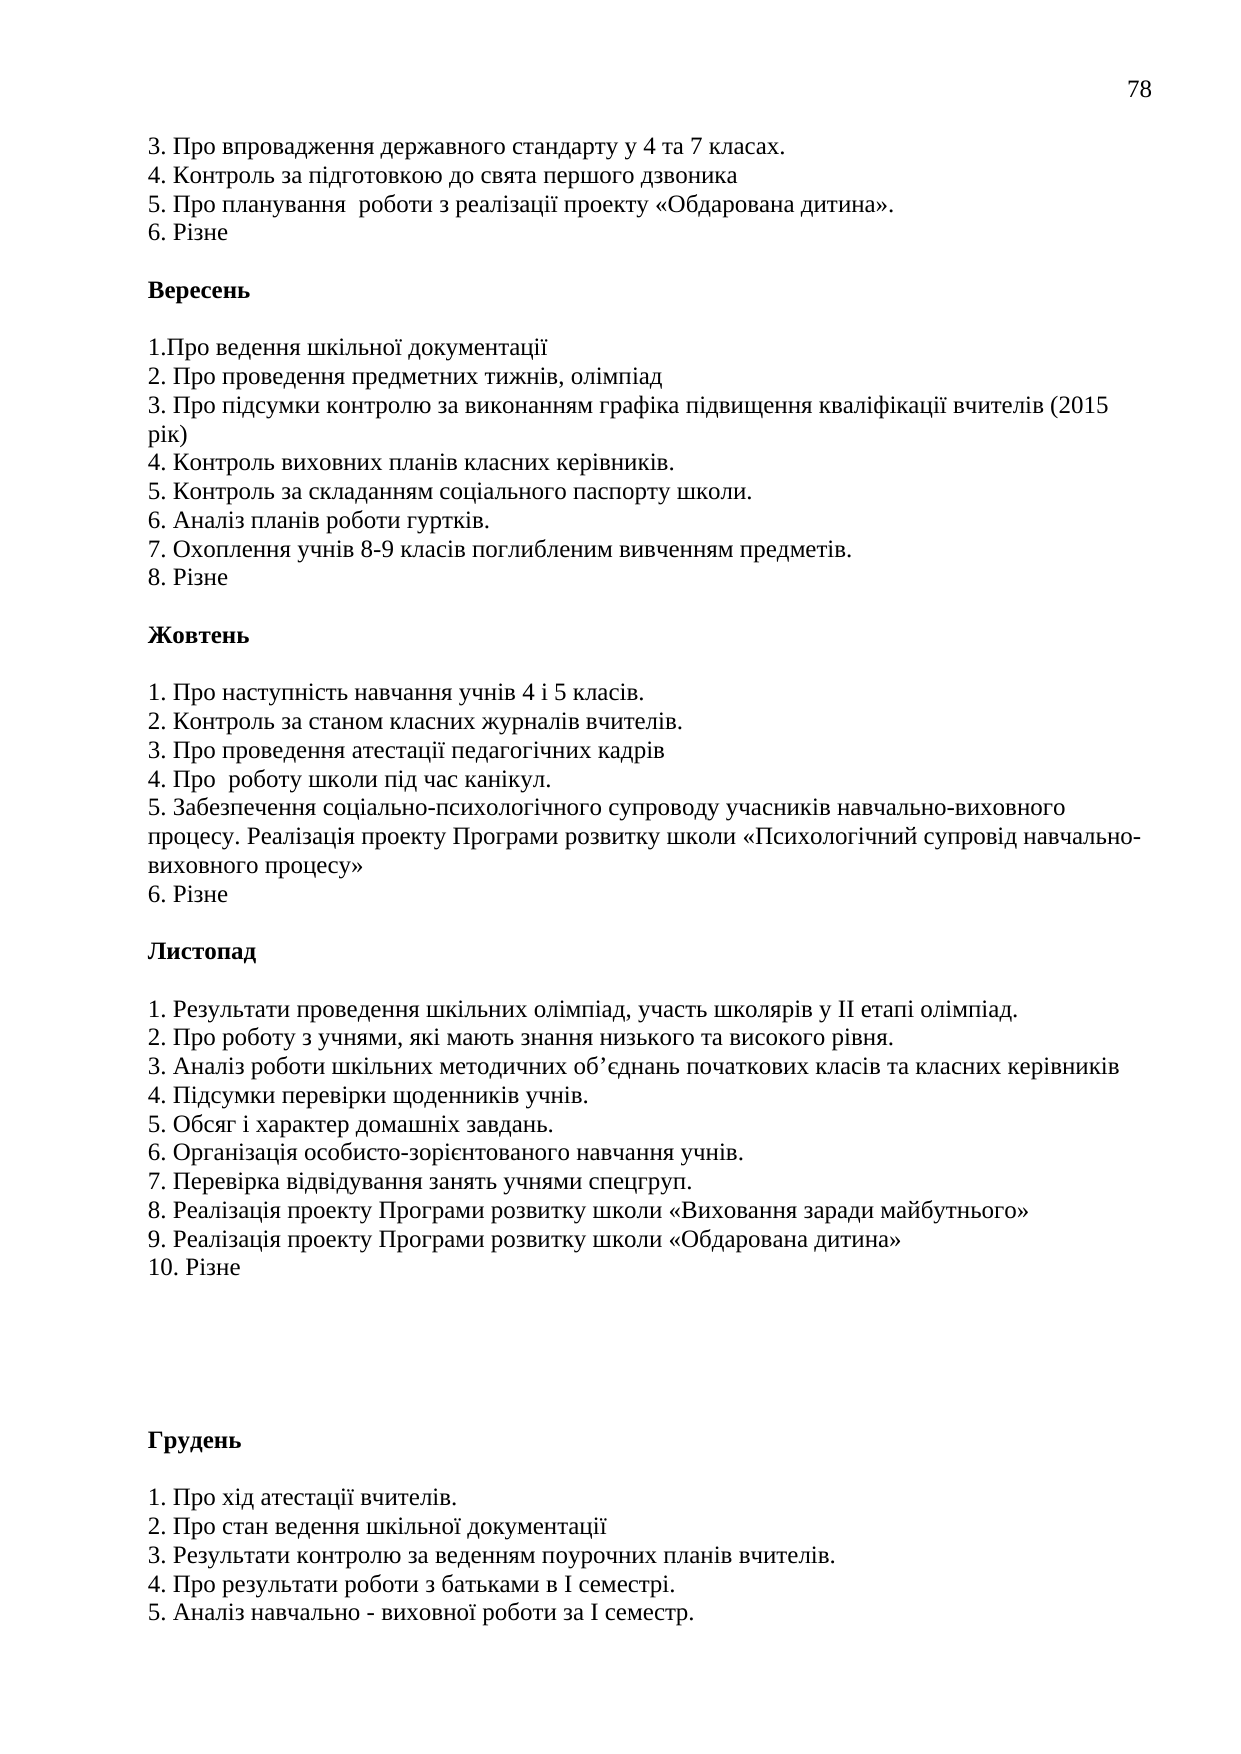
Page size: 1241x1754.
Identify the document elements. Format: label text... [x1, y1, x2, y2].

text 4. Контроль виховних планів класних керівників. [148, 447, 1152, 476]
text 6. Організація особисто-зорієнтованого навчання учнів. [148, 1137, 1152, 1166]
text 10. Різне [148, 1252, 1152, 1281]
text 6. Різне [148, 217, 1152, 246]
text 6. Різне [148, 879, 1152, 907]
text Листопад [148, 936, 1152, 965]
text 2. Про роботу з учнями, які мають знання низького та високого рівня. [148, 1022, 1152, 1051]
text Вересень [148, 275, 1152, 304]
text 1. Результати проведення шкільних олімпіад, участь школярів у ІІ етапі олімпіад. [148, 994, 1152, 1022]
text 4. Контроль за підготовкою до свята першого дзвоника [148, 160, 1152, 189]
text 5. Контроль за складанням соціального паспорту школи. [148, 476, 1152, 505]
text 7. Перевірка відвідування занять учнями спецгруп. [148, 1166, 1152, 1195]
text 9. Реалізація проекту Програми розвитку школи «Обдарована дитина» [148, 1224, 1152, 1252]
text 1. Про хід атестації вчителів. [148, 1482, 1152, 1511]
text 2. Контроль за станом класних журналів вчителів. [148, 706, 1152, 735]
text 4. Підсумки перевірки щоденників учнів. [148, 1080, 1152, 1109]
text 7. Охоплення учнів 8-9 класів поглибленим вивченням предметів. [148, 534, 1152, 562]
text 5. Забезпечення соціально-психологічного супроводу учасників навчально-виховного процесу. Реалізація проекту Програми розвитку школи «Психологічний супровід навчально-виховного процесу» [148, 792, 1152, 879]
text 3. Про впровадження державного стандарту у 4 та 7 класах. [148, 131, 1152, 160]
text Грудень [148, 1425, 1152, 1454]
text Жовтень [148, 620, 1152, 649]
text 1.Про ведення шкільної документації [148, 332, 1152, 361]
text 5. Про планування роботи з реалізації проекту «Обдарована дитина». [148, 189, 1152, 217]
text 3. Аналіз роботи шкільних методичних об’єднань початкових класів та класних керівників [148, 1051, 1152, 1080]
text 1. Про наступність навчання учнів 4 і 5 класів. [148, 677, 1152, 706]
text 2. Про проведення предметних тижнів, олімпіад [148, 361, 1152, 390]
text 3. Про проведення атестації педагогічних кадрів [148, 735, 1152, 764]
text 4. Про результати роботи з батьками в І семестрі. [148, 1569, 1152, 1597]
text 8. Різне [148, 562, 1152, 591]
text 5. Аналіз навчально - виховної роботи за І семестр. [148, 1597, 1152, 1626]
text 3. Результати контролю за веденням поурочних планів вчителів. [148, 1540, 1152, 1569]
text 2. Про стан ведення шкільної документації [148, 1511, 1152, 1540]
text 5. Обсяг і характер домашніх завдань. [148, 1109, 1152, 1137]
text 4. Про роботу школи під час канікул. [148, 764, 1152, 792]
text 6. Аналіз планів роботи гуртків. [148, 505, 1152, 534]
text 3. Про підсумки контролю за виконанням графіка підвищення кваліфікації вчителів (2015 рік) [148, 390, 1152, 447]
text 8. Реалізація проекту Програми розвитку школи «Виховання заради майбутнього» [148, 1195, 1152, 1224]
